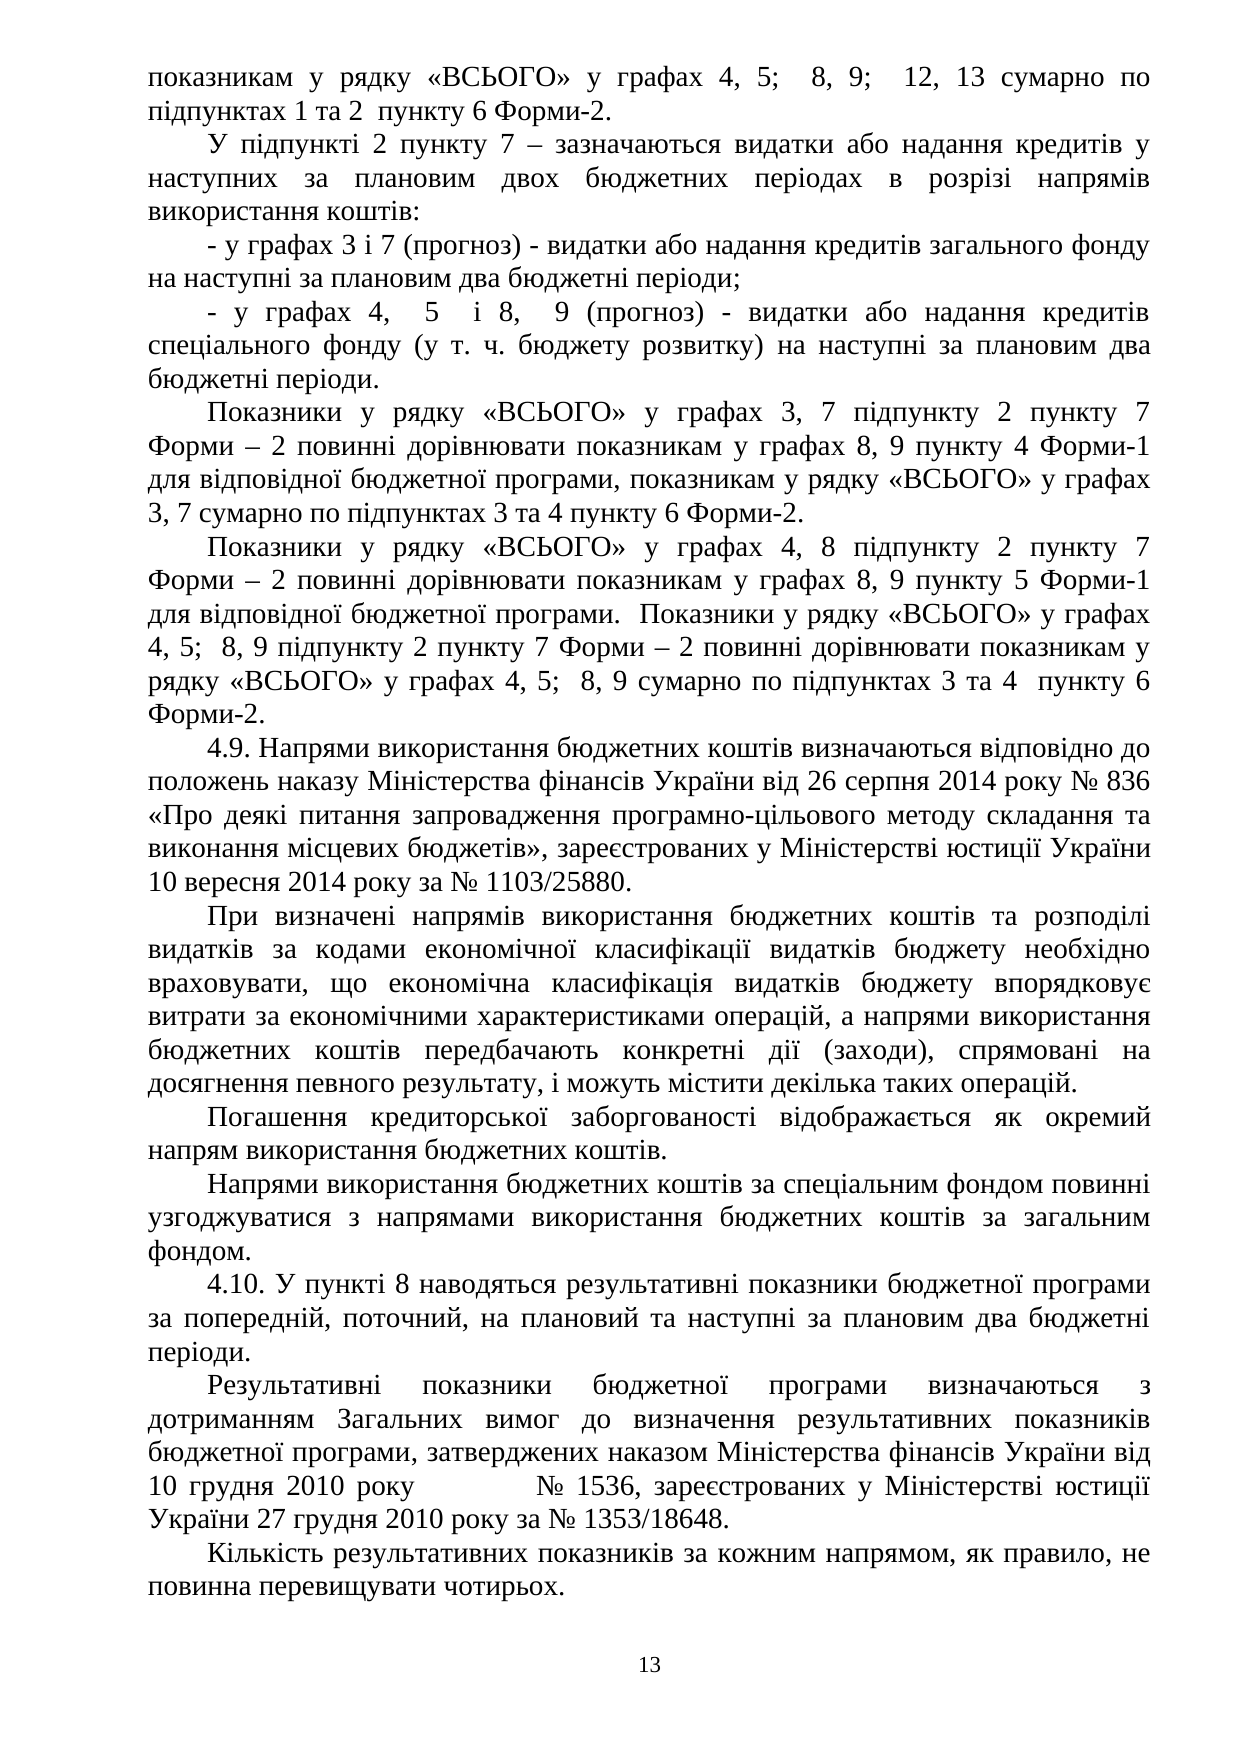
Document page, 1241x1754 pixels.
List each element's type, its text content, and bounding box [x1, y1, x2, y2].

text 4.10. У пункті 8 наводяться результативні показники бюджетної програми за попередній, поточний, на плановий та наступні за плановим два бюджетні періоди. [148, 1267, 1152, 1367]
text Погашення кредиторської заборгованості відображається як окремий напрям використання бюджетних коштів. [148, 1099, 1152, 1166]
text Показники у рядку «ВСЬОГО» у графах 3, 7 підпункту 2 пункту 7 Форми – 2 повинні дорівнювати показникам у графах 8, 9 пункту 4 Форми-1 для відповідної бюджетної програми, показникам у рядку «ВСЬОГО» у графах 3, 7 сумарно по підпунктах 3 та 4 пункту 6 Форми-2. [148, 394, 1152, 529]
text Кількість результативних показників за кожним напрямом, як правило, не повинна перевищувати чотирьох. [148, 1535, 1152, 1602]
text 4.9. Напрями використання бюджетних коштів визначаються відповідно до положень наказу Міністерства фінансів України від 26 серпня 2014 року № 836 «Про деякі питання запровадження програмно-цільового методу складання та виконання місцевих бюджетів», зареєстрованих у Міністерстві юстиції України 10 вересня 2014 року за № 1103/25880. [148, 730, 1152, 898]
text Результативні показники бюджетної програми визначаються з дотриманням Загальних вимог до визначення результативних показників бюджетної програми, затверджених наказом Міністерства фінансів України від 10 грудня 2010 року № 1536, зареєстрованих у Міністерстві юстиції України 27 грудня 2010 року за № 1353/18648. [148, 1367, 1152, 1535]
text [148, 59, 1152, 126]
text Напрями використання бюджетних коштів за спеціальним фондом повинні узгоджуватися з напрямами використання бюджетних коштів за загальним фондом. [148, 1166, 1152, 1267]
text - у графах 4, 5 і 8, 9 (прогноз) - видатки або надання кредитів спеціального фонду (у т. ч. бюджету розвитку) на наступні за плановим два бюджетні періоди. [148, 294, 1152, 394]
text - у графах 3 і 7 (прогноз) - видатки або надання кредитів загального фонду на наступні за плановим два бюджетні періоди; [148, 227, 1152, 294]
text При визначені напрямів використання бюджетних коштів та розподілі видатків за кодами економічної класифікації видатків бюджету необхідно враховувати, що економічна класифікація видатків бюджету впорядковує витрати за економічними характеристиками операцій, а напрями використання бюджетних коштів передбачають конкретні дії (заходи), спрямовані на досягнення певного результату, і можуть містити декілька таких операцій. [148, 898, 1152, 1099]
text У підпункті 2 пункту 7 – зазначаються видатки або надання кредитів у наступних за плановим двох бюджетних періодах в розрізі напрямів використання коштів: [148, 126, 1152, 227]
text Показники у рядку «ВСЬОГО» у графах 4, 8 підпункту 2 пункту 7 Форми – 2 повинні дорівнювати показникам у графах 8, 9 пункту 5 Форми-1 для відповідної бюджетної програми. Показники у рядку «ВСЬОГО» у графах 4, 5; 8, 9 підпункту 2 пункту 7 Форми – 2 повинні дорівнювати показникам у рядку «ВСЬОГО» у графах 4, 5; 8, 9 сумарно по підпунктах 3 та 4 пункту 6 Форми-2. [148, 529, 1152, 730]
